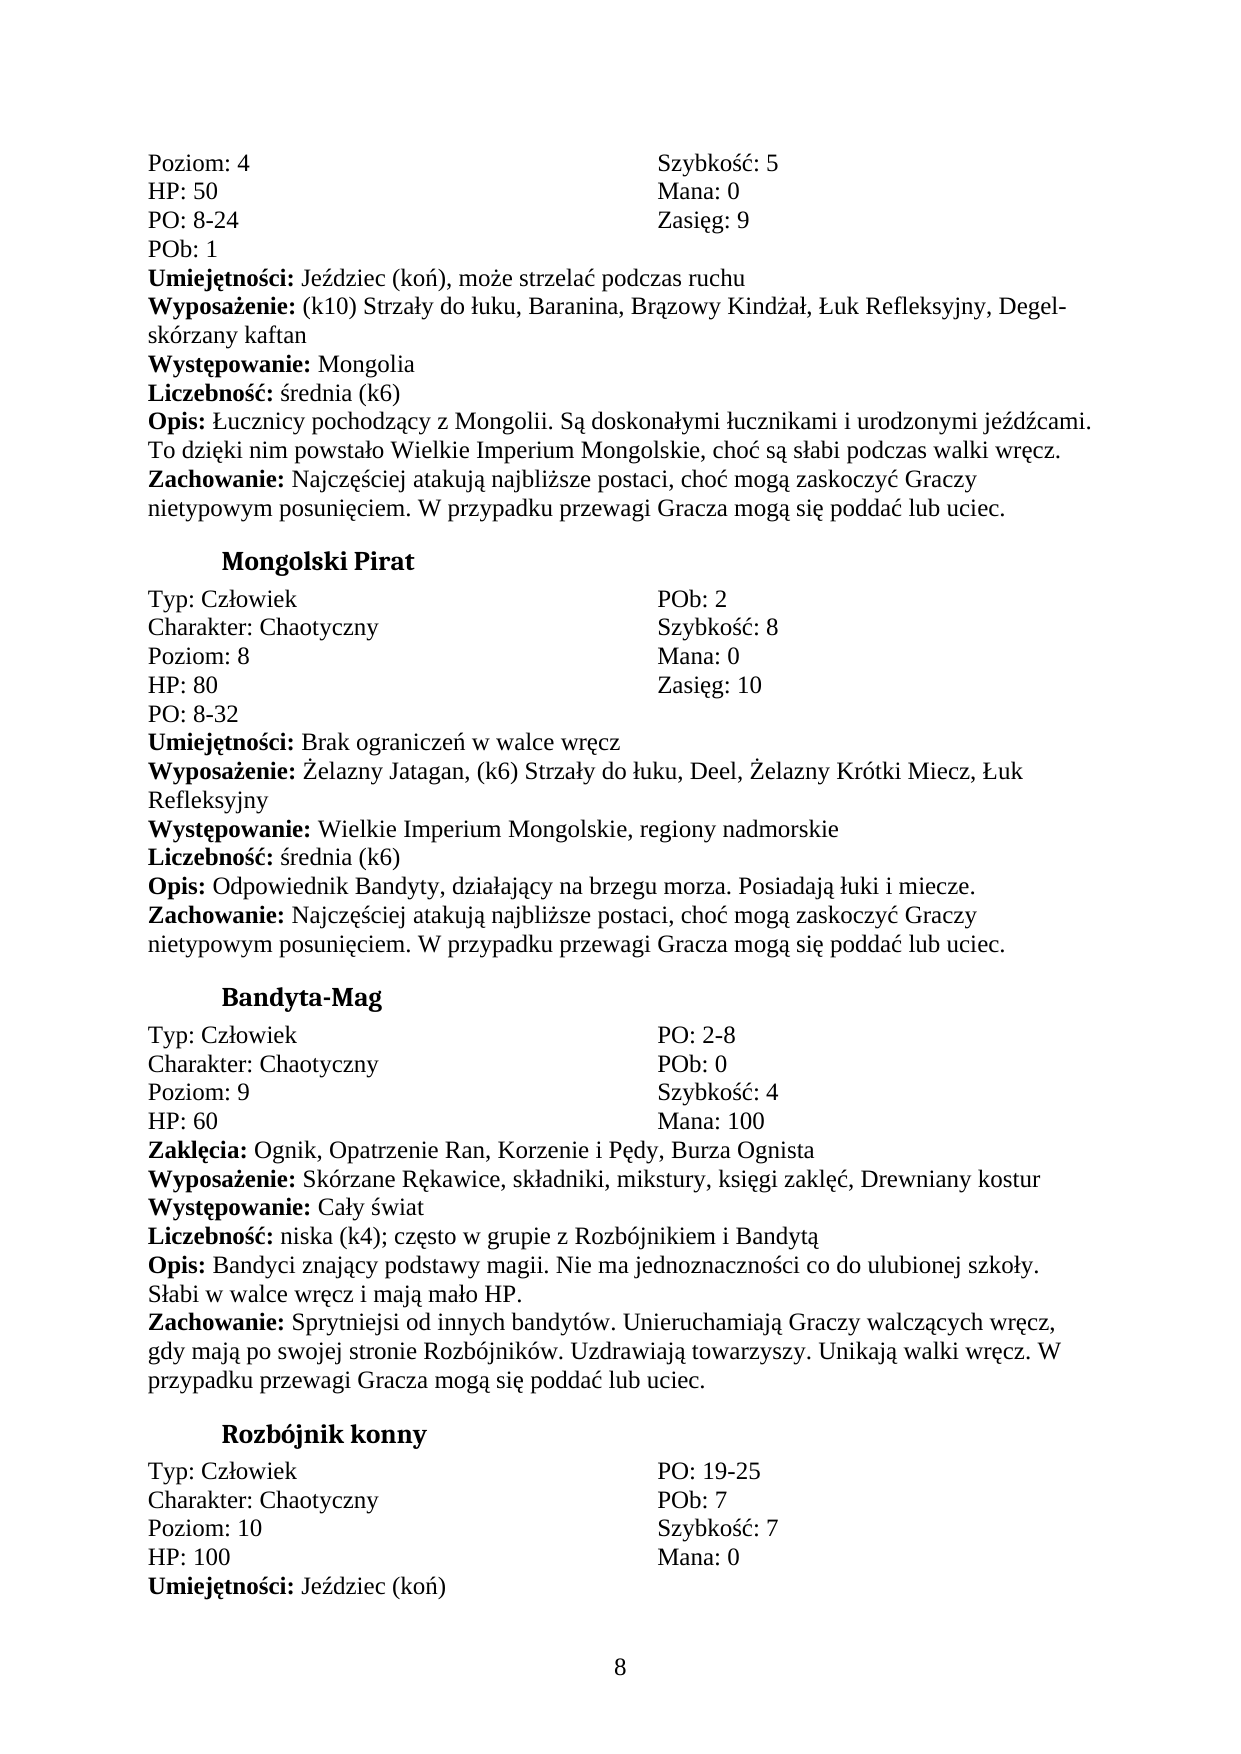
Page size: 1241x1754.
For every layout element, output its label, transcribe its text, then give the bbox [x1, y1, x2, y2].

text Zasięg: 9 [657, 205, 1093, 234]
text Poziom: 4 [148, 148, 583, 176]
text Charakter: Chaotyczny [148, 1485, 583, 1513]
text HP: 60 [148, 1106, 583, 1135]
subtitle Bandyta-Mag [221, 982, 1093, 1014]
text HP: 80 [148, 670, 583, 699]
text Opis: Łucznicy pochodzący z Mongolii. Są doskonałymi łucznikami i urodzonymi jeźdźcami. To dzięki nim powstało Wielkie Imperium Mongolskie, choć są słabi podczas walki wręcz. [148, 406, 1093, 464]
text Zasięg: 10 [657, 670, 1093, 699]
text Liczebność: średnia (k6) [148, 842, 1093, 871]
text Typ: Człowiek [148, 584, 583, 612]
text Typ: Człowiek [148, 1020, 583, 1049]
text Charakter: Chaotyczny [148, 1049, 583, 1077]
text PO: 8-24 [148, 205, 583, 234]
text Umiejętności: Brak ograniczeń w walce wręcz [148, 727, 1093, 756]
text Liczebność: niska (k4); często w grupie z Rozbójnikiem i Bandytą [148, 1221, 1093, 1250]
text POb: 1 [148, 234, 583, 263]
text Mana: 0 [657, 641, 1093, 670]
text Występowanie: Wielkie Imperium Mongolskie, regiony nadmorskie [148, 814, 1093, 842]
text Umiejętności: Jeździec (koń), może strzelać podczas ruchu [148, 263, 1093, 291]
text Wyposażenie: Żelazny Jatagan, (k6) Strzały do łuku, Deel, Żelazny Krótki Miecz, Łuk Refleksyjny [148, 756, 1093, 814]
text PO: 19-25 [657, 1456, 1093, 1485]
text Szybkość: 5 [657, 148, 1093, 176]
text Poziom: 10 [148, 1513, 583, 1542]
text HP: 50 [148, 176, 583, 205]
text PO: 2-8 [657, 1020, 1093, 1049]
text Mana: 0 [657, 176, 1093, 205]
text Zachowanie: Sprytniejsi od innych bandytów. Unieruchamiają Graczy walczących wręcz, gdy mają po swojej stronie Rozbójników. Uzdrawiają towarzyszy. Unikają walki wręcz. W przypadku przewagi Gracza mogą się poddać lub uciec. [148, 1307, 1093, 1394]
text POb: 7 [657, 1485, 1093, 1513]
text Opis: Odpowiednik Bandyty, działający na brzegu morza. Posiadają łuki i miecze. [148, 871, 1093, 900]
text Wyposażenie: (k10) Strzały do łuku, Baranina, Brązowy Kindżał, Łuk Refleksyjny, Degel- skórzany kaftan [148, 291, 1093, 349]
subtitle Mongolski Pirat [221, 546, 1093, 577]
text Wyposażenie: Skórzane Rękawice, składniki, mikstury, księgi zaklęć, Drewniany kostur [148, 1164, 1093, 1192]
text Zaklęcia: Ognik, Opatrzenie Ran, Korzenie i Pędy, Burza Ognista [148, 1135, 1093, 1164]
text Szybkość: 7 [657, 1513, 1093, 1542]
text Występowanie: Cały świat [148, 1192, 1093, 1221]
text Szybkość: 4 [657, 1077, 1093, 1106]
text Opis: Bandyci znający podstawy magii. Nie ma jednoznaczności co do ulubionej szkoły. Słabi w walce wręcz i mają mało HP. [148, 1250, 1093, 1307]
text Poziom: 8 [148, 641, 583, 670]
text POb: 2 [657, 584, 1093, 612]
text Mana: 0 [657, 1542, 1093, 1571]
subtitle Rozbójnik konny [221, 1419, 1093, 1450]
text HP: 100 [148, 1542, 583, 1571]
text Typ: Człowiek [148, 1456, 583, 1485]
text Charakter: Chaotyczny [148, 612, 583, 641]
text Poziom: 9 [148, 1077, 583, 1106]
text Umiejętności: Jeździec (koń) [148, 1571, 1093, 1600]
text Mana: 100 [657, 1106, 1093, 1135]
text Liczebność: średnia (k6) [148, 378, 1093, 406]
text Występowanie: Mongolia [148, 349, 1093, 378]
text Szybkość: 8 [657, 612, 1093, 641]
text POb: 0 [657, 1049, 1093, 1077]
text PO: 8-32 [148, 699, 583, 727]
